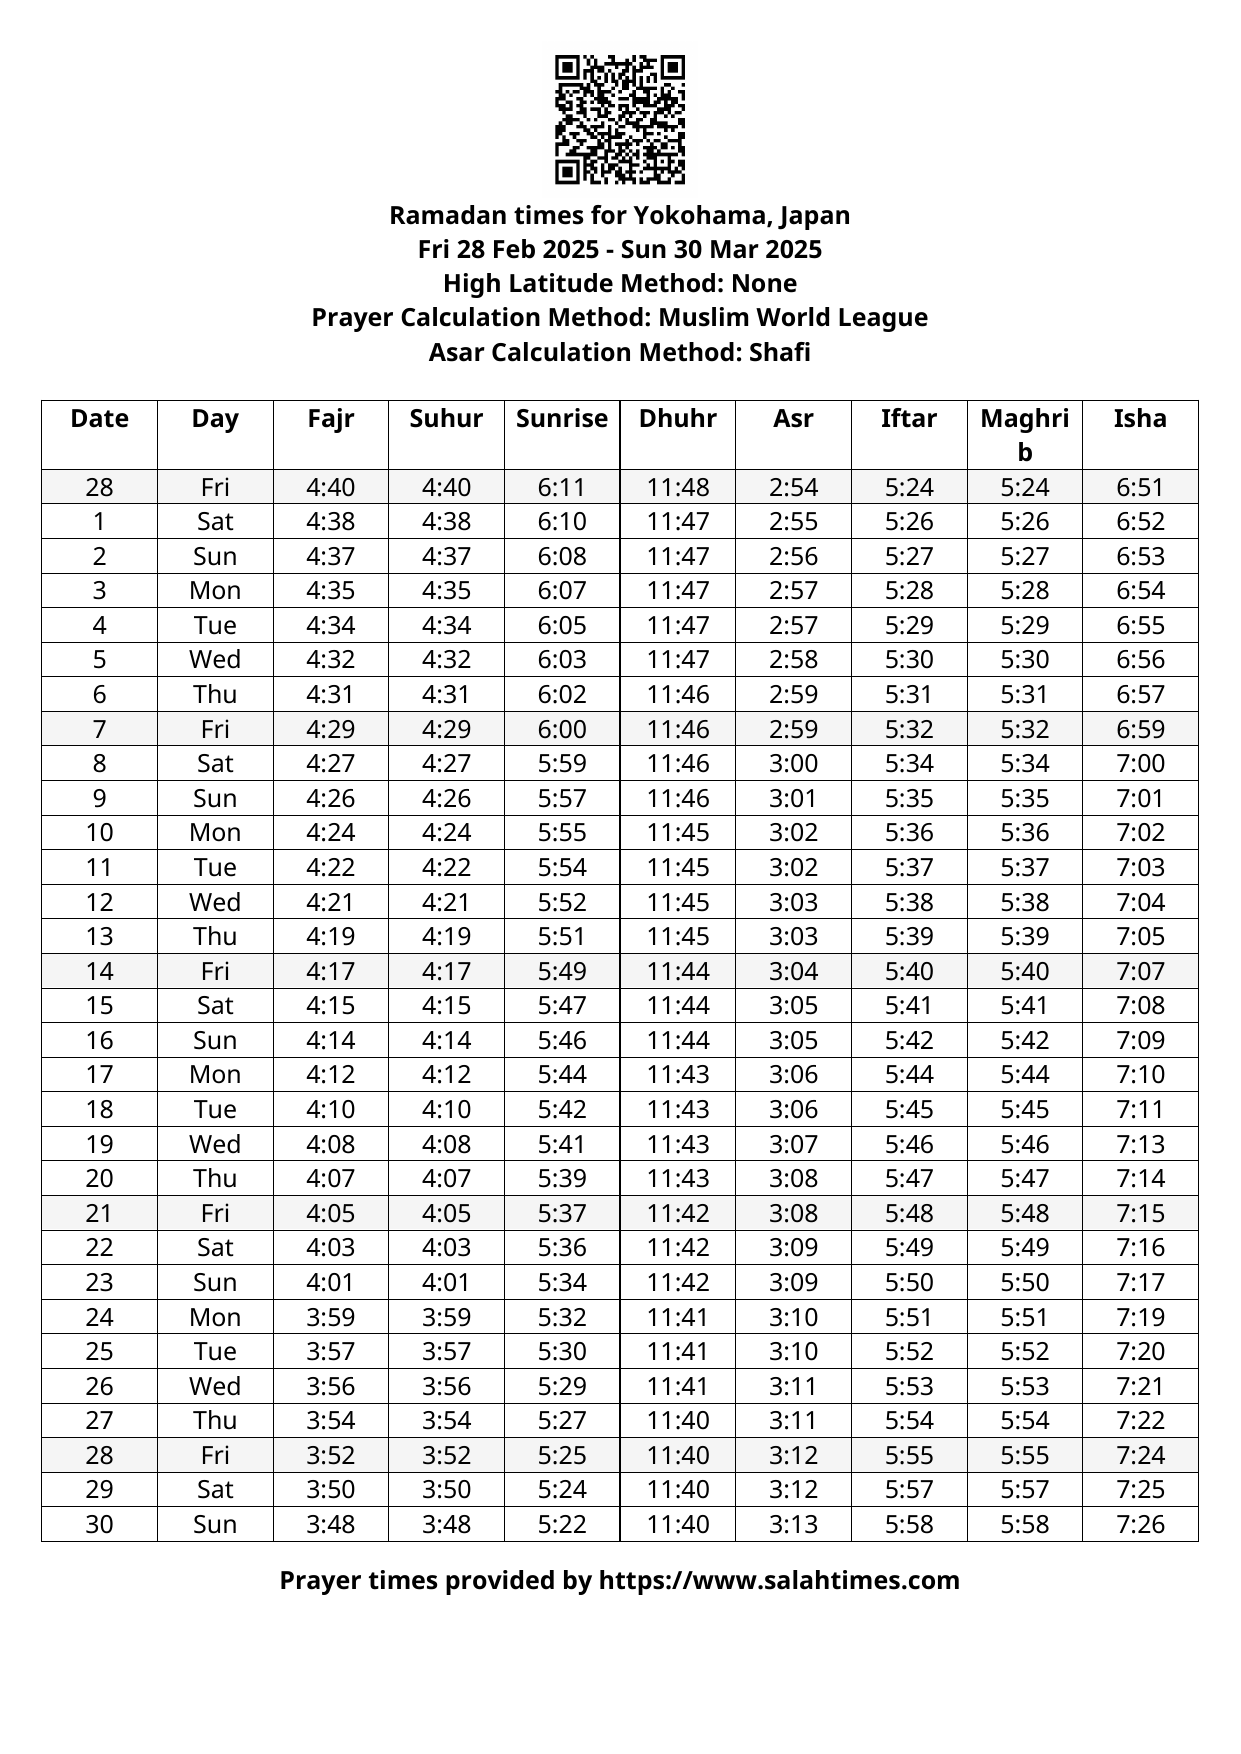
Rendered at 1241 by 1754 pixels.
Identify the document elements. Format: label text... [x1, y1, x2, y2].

table_cell 5:38 [852, 885, 967, 918]
table_header Day [158, 401, 273, 469]
table_cell 11:47 [621, 643, 735, 676]
table_cell Fri [158, 1438, 273, 1472]
table_cell 5:49 [505, 954, 619, 987]
table_cell 3:59 [389, 1300, 504, 1333]
table_cell 5:57 [505, 781, 619, 814]
table_cell 4:32 [389, 643, 504, 676]
table_cell 4:32 [274, 643, 388, 676]
table_cell 4:29 [389, 712, 504, 745]
table_cell 6:07 [505, 574, 619, 607]
table_cell Thu [158, 1161, 273, 1195]
table_cell 3:01 [736, 781, 851, 814]
table_cell 4:08 [274, 1127, 388, 1160]
table_cell 5:38 [968, 885, 1082, 918]
table_cell 4:26 [389, 781, 504, 814]
table_cell Sun [158, 1265, 273, 1299]
table_cell 5:25 [505, 1438, 619, 1472]
table_cell 5:48 [852, 1196, 967, 1229]
table_cell 7:26 [1083, 1507, 1198, 1541]
table_cell 4:03 [389, 1231, 504, 1264]
table_cell 4:26 [274, 781, 388, 814]
table_cell 2 [42, 539, 157, 572]
table_cell 7:13 [1083, 1127, 1198, 1160]
table_cell 7:16 [1083, 1231, 1198, 1264]
table_header Date [42, 401, 157, 469]
table_cell 5:52 [968, 1334, 1082, 1368]
table_cell 4:10 [389, 1092, 504, 1126]
table_cell 4:05 [389, 1196, 504, 1229]
table_cell 7:01 [1083, 781, 1198, 814]
table_cell 5:26 [968, 504, 1082, 538]
table_cell 3:57 [389, 1334, 504, 1368]
table_cell 6:02 [505, 677, 619, 711]
table_cell 4:40 [389, 470, 504, 503]
table_cell 3:05 [736, 1023, 851, 1057]
table_cell 3 [42, 574, 157, 607]
table_cell 5:24 [968, 470, 1082, 503]
text Prayer Calculation Method: Muslim World League [42, 300, 1198, 334]
table_cell 12 [42, 885, 157, 918]
table_cell 5:29 [968, 608, 1082, 642]
table_cell 7:24 [1083, 1438, 1198, 1472]
table_cell 10 [42, 816, 157, 849]
table_cell 8 [42, 746, 157, 780]
table_cell 5:47 [852, 1161, 967, 1195]
table_cell 3:56 [389, 1369, 504, 1402]
table_cell 5:32 [968, 712, 1082, 745]
table_cell Sun [158, 539, 273, 572]
table_cell 5:27 [505, 1404, 619, 1437]
table_cell 11:47 [621, 504, 735, 538]
table_cell 11:40 [621, 1473, 735, 1506]
table_header Isha [1083, 401, 1198, 469]
table_cell 6:11 [505, 470, 619, 503]
table_cell 5:36 [852, 816, 967, 849]
table_cell 4:38 [389, 504, 504, 538]
table_cell 28 [42, 470, 157, 503]
table_cell 5:28 [852, 574, 967, 607]
table_cell 5:53 [968, 1369, 1082, 1402]
table_cell 5:32 [852, 712, 967, 745]
table_cell 13 [42, 919, 157, 953]
table_cell 5:36 [968, 816, 1082, 849]
table_cell 4:14 [389, 1023, 504, 1057]
table_cell 5:30 [852, 643, 967, 676]
table_cell Sat [158, 989, 273, 1022]
table_cell 5:45 [968, 1092, 1082, 1126]
table_cell Thu [158, 677, 273, 711]
table_cell 23 [42, 1265, 157, 1299]
table_cell 11:44 [621, 989, 735, 1022]
table_cell 5:27 [852, 539, 967, 572]
table_cell 3:50 [389, 1473, 504, 1506]
table_cell Sun [158, 1023, 273, 1057]
table_cell 2:57 [736, 608, 851, 642]
table_cell Sat [158, 1473, 273, 1506]
table_cell 5:52 [505, 885, 619, 918]
table_cell 5:45 [852, 1092, 967, 1126]
table_cell 11:43 [621, 1161, 735, 1195]
table_cell 5:49 [852, 1231, 967, 1264]
table_cell 20 [42, 1161, 157, 1195]
table_cell 4:22 [389, 850, 504, 884]
table_header Fajr [274, 401, 388, 469]
table_cell 5:49 [968, 1231, 1082, 1264]
table_cell 5:36 [505, 1231, 619, 1264]
table_cell 4:01 [389, 1265, 504, 1299]
table_cell 5:44 [968, 1058, 1082, 1091]
table_cell 11 [42, 850, 157, 884]
table_cell 4:40 [274, 470, 388, 503]
table_cell 5:39 [968, 919, 1082, 953]
table_cell 11:43 [621, 1127, 735, 1160]
table_cell 5:35 [968, 781, 1082, 814]
table_cell 4:35 [389, 574, 504, 607]
table_cell 4:21 [274, 885, 388, 918]
table_cell 28 [42, 1438, 157, 1472]
table_cell Sat [158, 504, 273, 538]
table_cell 2:56 [736, 539, 851, 572]
table_cell 24 [42, 1300, 157, 1333]
table_cell 3:03 [736, 919, 851, 953]
table_cell 4:15 [389, 989, 504, 1022]
table_cell 6:56 [1083, 643, 1198, 676]
table_cell 7:20 [1083, 1334, 1198, 1368]
table_cell 7:17 [1083, 1265, 1198, 1299]
table_cell 5:53 [852, 1369, 967, 1402]
table_cell 4:08 [389, 1127, 504, 1160]
table_cell 5:41 [505, 1127, 619, 1160]
table_cell 5:42 [505, 1092, 619, 1126]
table_cell 5:51 [505, 919, 619, 953]
table_cell 11:42 [621, 1196, 735, 1229]
table_cell Fri [158, 954, 273, 987]
table_cell 5:57 [968, 1473, 1082, 1506]
table_cell 3:08 [736, 1196, 851, 1229]
table_cell 11:46 [621, 781, 735, 814]
table_cell 18 [42, 1092, 157, 1126]
table_cell 11:44 [621, 1023, 735, 1057]
table_cell 4:31 [389, 677, 504, 711]
table_cell 7:11 [1083, 1092, 1198, 1126]
table_cell 7:10 [1083, 1058, 1198, 1091]
table_cell 11:40 [621, 1404, 735, 1437]
table_cell 3:50 [274, 1473, 388, 1506]
table_cell 6:08 [505, 539, 619, 572]
picture [542, 41, 699, 198]
table_cell 5:51 [852, 1300, 967, 1333]
table_cell 22 [42, 1231, 157, 1264]
table_cell 3:52 [274, 1438, 388, 1472]
table_cell 3:09 [736, 1231, 851, 1264]
table_cell 3:02 [736, 816, 851, 849]
table_cell Mon [158, 574, 273, 607]
table_cell 5:41 [968, 989, 1082, 1022]
table_cell 5:46 [968, 1127, 1082, 1160]
table_cell 5:37 [505, 1196, 619, 1229]
table_cell 5:29 [852, 608, 967, 642]
table_cell 16 [42, 1023, 157, 1057]
table_cell 3:03 [736, 885, 851, 918]
table_cell 3:06 [736, 1092, 851, 1126]
table_cell 11:46 [621, 712, 735, 745]
table_cell 5:58 [852, 1507, 967, 1541]
text High Latitude Method: None [42, 266, 1198, 300]
table_cell 29 [42, 1473, 157, 1506]
table_cell 11:40 [621, 1507, 735, 1541]
table_cell 5:30 [968, 643, 1082, 676]
table_cell Sun [158, 1507, 273, 1541]
table_cell 3:13 [736, 1507, 851, 1541]
table_cell 11:46 [621, 746, 735, 780]
table_cell 7:04 [1083, 885, 1198, 918]
table_cell 3:06 [736, 1058, 851, 1091]
table_cell 5:52 [852, 1334, 967, 1368]
table_cell 7:07 [1083, 954, 1198, 987]
table_cell 3:04 [736, 954, 851, 987]
table_cell 4:38 [274, 504, 388, 538]
table_cell 5:42 [852, 1023, 967, 1057]
table_cell 3:12 [736, 1473, 851, 1506]
table_cell 5:27 [968, 539, 1082, 572]
table_cell 3:11 [736, 1369, 851, 1402]
table_cell 11:41 [621, 1334, 735, 1368]
table_cell 5:55 [505, 816, 619, 849]
table_cell 5:54 [505, 850, 619, 884]
table_cell 4:29 [274, 712, 388, 745]
table_cell 7:14 [1083, 1161, 1198, 1195]
table_cell Wed [158, 1127, 273, 1160]
table_cell 4:17 [274, 954, 388, 987]
table_cell 5:35 [852, 781, 967, 814]
table_cell 3:09 [736, 1265, 851, 1299]
table_cell 5:48 [968, 1196, 1082, 1229]
table_cell 9 [42, 781, 157, 814]
table_cell Tue [158, 1092, 273, 1126]
table_cell 11:44 [621, 954, 735, 987]
table_cell 3:10 [736, 1300, 851, 1333]
table_cell Sun [158, 781, 273, 814]
table_cell 5:47 [968, 1161, 1082, 1195]
table_cell Sat [158, 1231, 273, 1264]
table_cell 4:34 [274, 608, 388, 642]
table_cell 5:54 [968, 1404, 1082, 1437]
table_cell 11:40 [621, 1438, 735, 1472]
table_cell 27 [42, 1404, 157, 1437]
table_cell 5:44 [852, 1058, 967, 1091]
table_cell 5:37 [968, 850, 1082, 884]
table_cell 11:41 [621, 1369, 735, 1402]
table_cell Wed [158, 885, 273, 918]
table_cell Fri [158, 470, 273, 503]
table_cell 11:42 [621, 1265, 735, 1299]
table_cell 11:47 [621, 608, 735, 642]
table_cell Sat [158, 746, 273, 780]
table_cell 3:11 [736, 1404, 851, 1437]
table_cell 6:53 [1083, 539, 1198, 572]
table_cell 11:45 [621, 919, 735, 953]
table_cell 11:43 [621, 1092, 735, 1126]
table_cell 3:57 [274, 1334, 388, 1368]
table_header Asr [736, 401, 851, 469]
table_cell 5:40 [968, 954, 1082, 987]
table_cell 4:35 [274, 574, 388, 607]
table_cell 7:02 [1083, 816, 1198, 849]
table_cell 7:22 [1083, 1404, 1198, 1437]
table_cell 11:45 [621, 816, 735, 849]
table_cell 5:55 [852, 1438, 967, 1472]
table_cell 7:05 [1083, 919, 1198, 953]
text Asar Calculation Method: Shafi [42, 334, 1198, 368]
table_cell 2:57 [736, 574, 851, 607]
table_cell 4:17 [389, 954, 504, 987]
table_cell 14 [42, 954, 157, 987]
table_cell 4:15 [274, 989, 388, 1022]
table_cell 7:08 [1083, 989, 1198, 1022]
table_cell 6 [42, 677, 157, 711]
table_cell 4:10 [274, 1092, 388, 1126]
text Fri 28 Feb 2025 - Sun 30 Mar 2025 [42, 232, 1198, 266]
table_cell 5:22 [505, 1507, 619, 1541]
table_cell 4:01 [274, 1265, 388, 1299]
table_cell Tue [158, 608, 273, 642]
table_cell 3:02 [736, 850, 851, 884]
table_cell 3:48 [274, 1507, 388, 1541]
table_cell 11:45 [621, 850, 735, 884]
table_cell 17 [42, 1058, 157, 1091]
table_cell 7:25 [1083, 1473, 1198, 1506]
table_cell 4:19 [389, 919, 504, 953]
table_cell 5:55 [968, 1438, 1082, 1472]
table_cell 5 [42, 643, 157, 676]
table_cell 4:12 [274, 1058, 388, 1091]
table_cell Mon [158, 1300, 273, 1333]
table_cell 3:05 [736, 989, 851, 1022]
table_cell 3:07 [736, 1127, 851, 1160]
table_cell Wed [158, 643, 273, 676]
table_cell 19 [42, 1127, 157, 1160]
table_cell 5:42 [968, 1023, 1082, 1057]
table_cell 7:09 [1083, 1023, 1198, 1057]
table_cell 4:07 [274, 1161, 388, 1195]
table_cell Tue [158, 850, 273, 884]
table_cell 11:46 [621, 677, 735, 711]
table_cell 11:47 [621, 574, 735, 607]
table_cell 7:15 [1083, 1196, 1198, 1229]
table_cell 5:58 [968, 1507, 1082, 1541]
table_cell 4:37 [274, 539, 388, 572]
table_cell Thu [158, 919, 273, 953]
table_cell 30 [42, 1507, 157, 1541]
table_cell 6:55 [1083, 608, 1198, 642]
table_cell 2:59 [736, 712, 851, 745]
table_cell 4:31 [274, 677, 388, 711]
table_cell 7:19 [1083, 1300, 1198, 1333]
table_cell 5:41 [852, 989, 967, 1022]
table_cell 6:54 [1083, 574, 1198, 607]
table_cell 3:00 [736, 746, 851, 780]
table_cell 4:27 [274, 746, 388, 780]
table_cell 15 [42, 989, 157, 1022]
table_cell 7:21 [1083, 1369, 1198, 1402]
table_cell Wed [158, 1369, 273, 1402]
table_cell 6:59 [1083, 712, 1198, 745]
table_cell 3:54 [389, 1404, 504, 1437]
table_cell 5:34 [505, 1265, 619, 1299]
table_cell 2:54 [736, 470, 851, 503]
table_cell 4:14 [274, 1023, 388, 1057]
table_cell 6:51 [1083, 470, 1198, 503]
table_cell 3:10 [736, 1334, 851, 1368]
table_cell 5:34 [852, 746, 967, 780]
table_cell 5:57 [852, 1473, 967, 1506]
table_cell 5:24 [505, 1473, 619, 1506]
table_cell 5:47 [505, 989, 619, 1022]
table_cell 11:42 [621, 1231, 735, 1264]
table_cell 5:29 [505, 1369, 619, 1402]
table_cell 7:00 [1083, 746, 1198, 780]
table_cell 5:24 [852, 470, 967, 503]
table_cell 4:03 [274, 1231, 388, 1264]
table_header Sunrise [505, 401, 619, 469]
table_cell 4:22 [274, 850, 388, 884]
table_cell 4:12 [389, 1058, 504, 1091]
table_cell 3:52 [389, 1438, 504, 1472]
table_cell 4:27 [389, 746, 504, 780]
table_cell 3:12 [736, 1438, 851, 1472]
table_cell 5:50 [968, 1265, 1082, 1299]
table_cell 3:56 [274, 1369, 388, 1402]
table_header Iftar [852, 401, 967, 469]
table_cell 5:54 [852, 1404, 967, 1437]
table_cell 11:41 [621, 1300, 735, 1333]
table_cell 1 [42, 504, 157, 538]
table_cell 5:59 [505, 746, 619, 780]
table_cell 5:31 [968, 677, 1082, 711]
table_cell 6:52 [1083, 504, 1198, 538]
table_cell 2:59 [736, 677, 851, 711]
text Ramadan times for Yokohama, Japan [42, 198, 1198, 232]
table_cell 2:58 [736, 643, 851, 676]
table_cell 5:46 [505, 1023, 619, 1057]
table_cell 3:48 [389, 1507, 504, 1541]
table_header Suhur [389, 401, 504, 469]
table_cell 4:07 [389, 1161, 504, 1195]
table_cell 6:57 [1083, 677, 1198, 711]
table_cell 5:39 [505, 1161, 619, 1195]
table_cell 25 [42, 1334, 157, 1368]
text Prayer times provided by https://www.salahtimes.com [42, 1563, 1198, 1597]
table_cell Fri [158, 1196, 273, 1229]
table_cell 4 [42, 608, 157, 642]
table_cell 3:59 [274, 1300, 388, 1333]
table_cell Thu [158, 1404, 273, 1437]
table_cell 6:05 [505, 608, 619, 642]
table_cell 4:24 [274, 816, 388, 849]
table_cell 11:45 [621, 885, 735, 918]
table_cell 3:08 [736, 1161, 851, 1195]
table_cell Mon [158, 1058, 273, 1091]
table_cell 21 [42, 1196, 157, 1229]
table_cell 7 [42, 712, 157, 745]
table_cell 6:00 [505, 712, 619, 745]
table_cell 6:03 [505, 643, 619, 676]
table_cell 5:26 [852, 504, 967, 538]
table_cell 5:46 [852, 1127, 967, 1160]
table_cell 7:03 [1083, 850, 1198, 884]
table_cell 4:19 [274, 919, 388, 953]
table_cell 4:37 [389, 539, 504, 572]
table_cell Mon [158, 816, 273, 849]
table_cell 5:40 [852, 954, 967, 987]
table_cell 5:28 [968, 574, 1082, 607]
table_cell 2:55 [736, 504, 851, 538]
table_cell 6:10 [505, 504, 619, 538]
table_header Dhuhr [621, 401, 735, 469]
table_cell 5:39 [852, 919, 967, 953]
table_cell 5:37 [852, 850, 967, 884]
table_cell 11:48 [621, 470, 735, 503]
table_cell Tue [158, 1334, 273, 1368]
table_cell 5:30 [505, 1334, 619, 1368]
table_cell 5:31 [852, 677, 967, 711]
table_cell 5:50 [852, 1265, 967, 1299]
table_cell 11:43 [621, 1058, 735, 1091]
table_cell 11:47 [621, 539, 735, 572]
table_cell 5:44 [505, 1058, 619, 1091]
table_cell 26 [42, 1369, 157, 1402]
table_cell 4:24 [389, 816, 504, 849]
table_cell 5:51 [968, 1300, 1082, 1333]
table_cell 5:34 [968, 746, 1082, 780]
table_cell 5:32 [505, 1300, 619, 1333]
table_cell 4:21 [389, 885, 504, 918]
table_cell 3:54 [274, 1404, 388, 1437]
table_cell Fri [158, 712, 273, 745]
table_cell 4:05 [274, 1196, 388, 1229]
table_cell 4:34 [389, 608, 504, 642]
table_header Maghrib [968, 401, 1082, 469]
